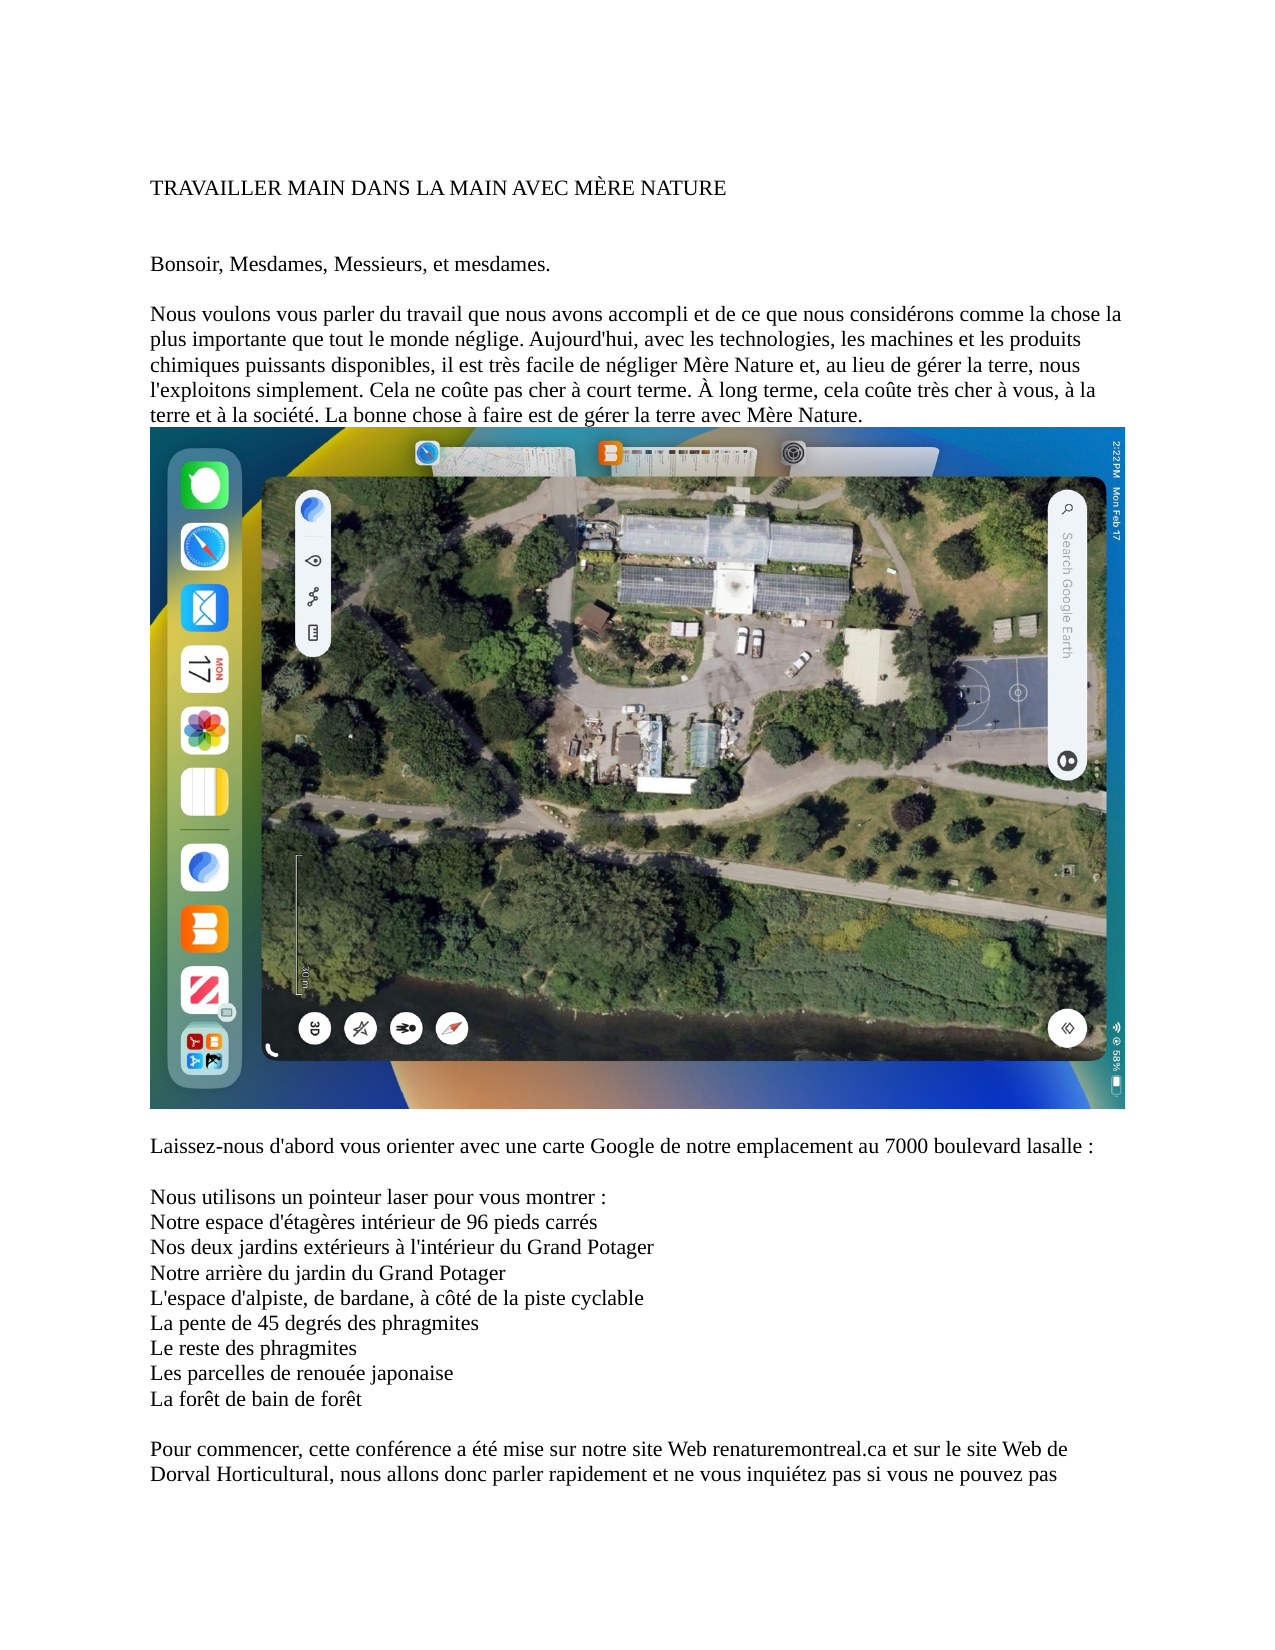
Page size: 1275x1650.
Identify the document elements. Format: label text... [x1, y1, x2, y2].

picture [150, 427, 1125, 1109]
text La forêt de bain de forêt [150, 1386, 1125, 1411]
text Nos deux jardins extérieurs à l'intérieur du Grand Potager [150, 1234, 1125, 1259]
text Nous voulons vous parler du travail que nous avons accompli et de ce que nous considérons comme la chose la plus importante que tout le monde néglige. Aujourd'hui, avec les technologies, les machines et les produits chimiques puissants disponibles, il est très facile de négliger Mère Nature et, au lieu de gérer la terre, nous l'exploitons simplement. Cela ne coûte pas cher à court terme. À long terme, cela coûte très cher à vous, à la terre et à la société. La bonne chose à faire est de gérer la terre avec Mère Nature. [150, 301, 1125, 427]
text TRAVAILLER MAIN DANS LA MAIN AVEC MÈRE NATURE [150, 175, 1125, 200]
text Notre espace d'étagères intérieur de 96 pieds carrés [150, 1209, 1125, 1234]
text Les parcelles de renouée japonaise [150, 1360, 1125, 1386]
text L'espace d'alpiste, de bardane, à côté de la piste cyclable [150, 1285, 1125, 1310]
text La pente de 45 degrés des phragmites [150, 1310, 1125, 1335]
text Nous utilisons un pointeur laser pour vous montrer : [150, 1184, 1125, 1209]
text Bonsoir, Mesdames, Messieurs, et mesdames. [150, 251, 1125, 276]
text Laissez-nous d'abord vous orienter avec une carte Google de notre emplacement au 7000 boulevard lasalle : [150, 1133, 1125, 1159]
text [150, 1436, 1125, 1486]
text Le reste des phragmites [150, 1335, 1125, 1360]
text Notre arrière du jardin du Grand Potager [150, 1259, 1125, 1285]
